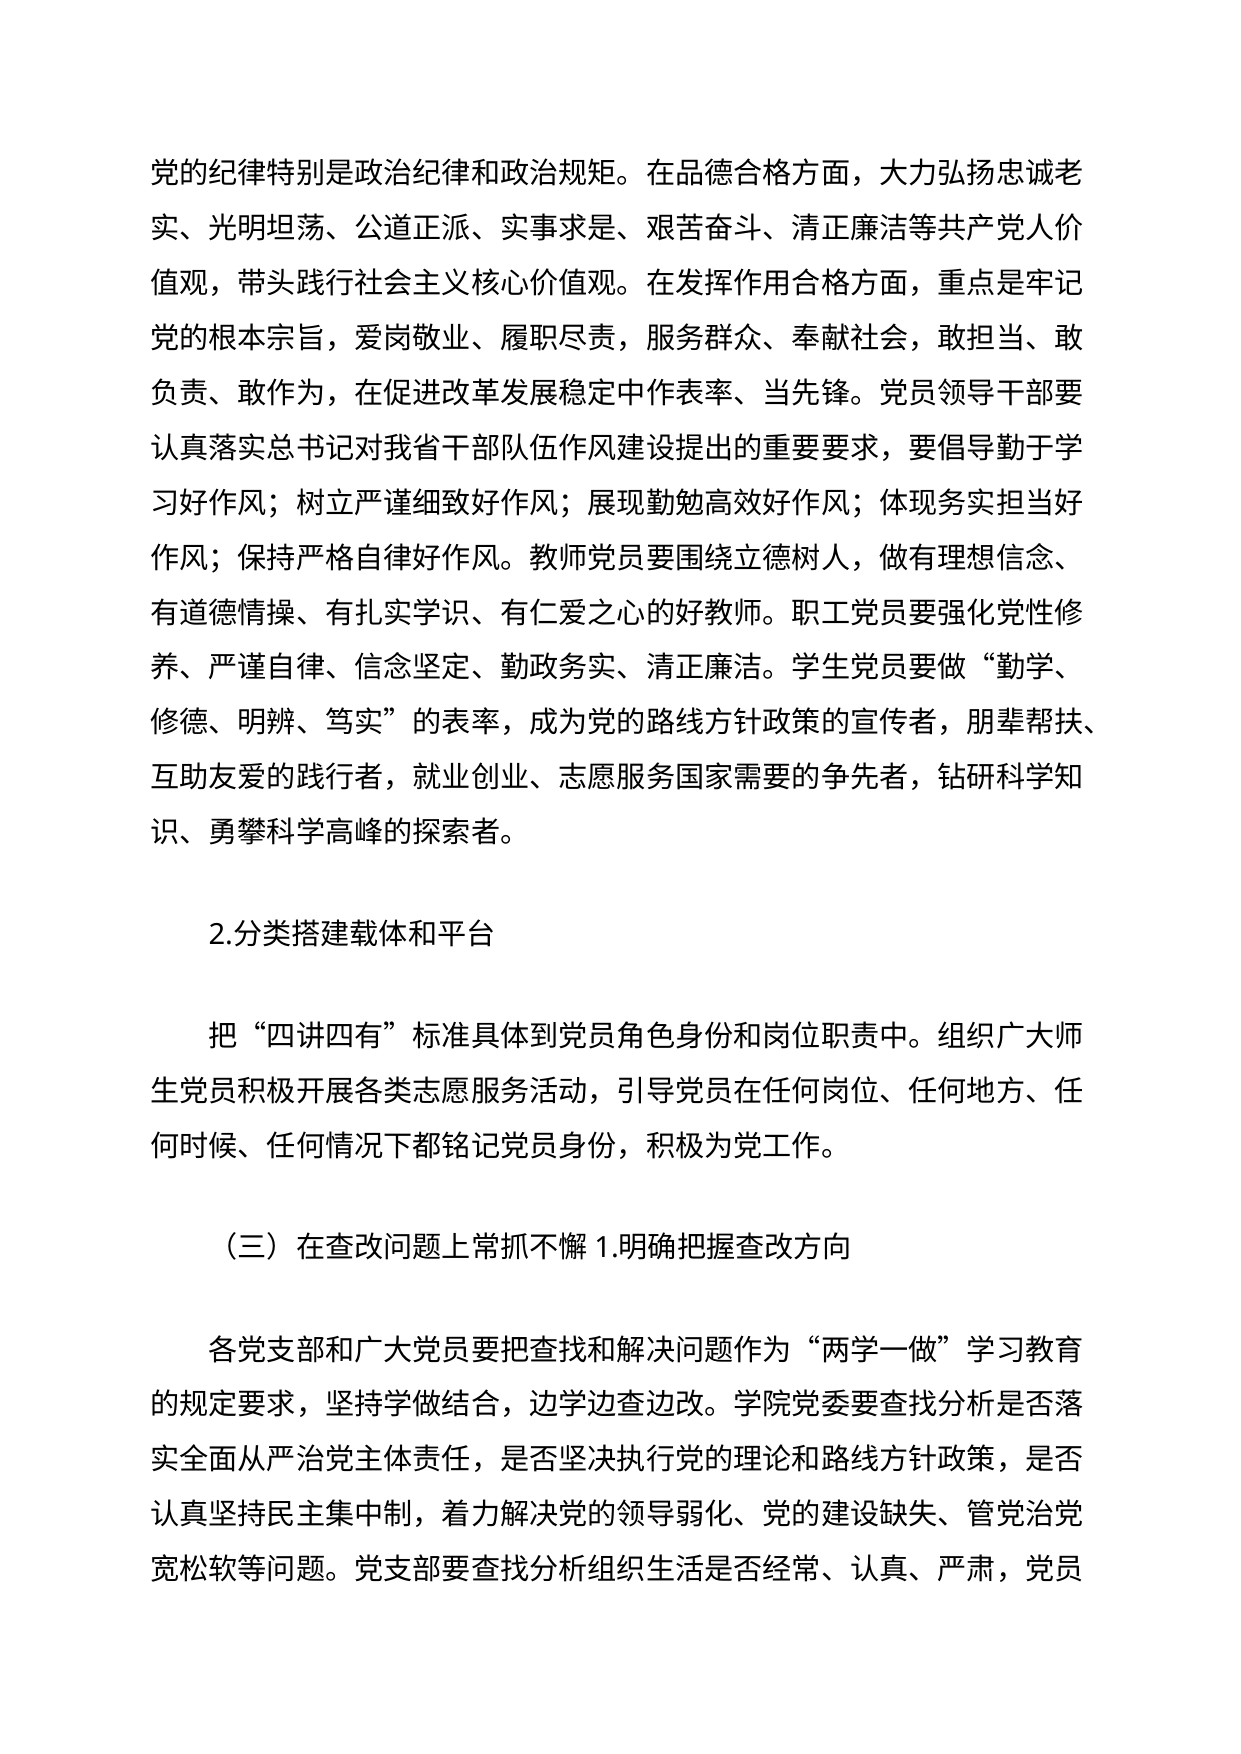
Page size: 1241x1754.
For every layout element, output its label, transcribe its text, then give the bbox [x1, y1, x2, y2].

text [150, 1326, 1090, 1588]
text 2.分类搭建载体和平台 [150, 911, 1090, 953]
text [150, 150, 1090, 851]
text （三）在查改问题上常抓不懈 1.明确把握查改方向 [150, 1224, 1090, 1266]
text 把“四讲四有”标准具体到党员角色身份和岗位职责中。组织广大师生党员积极开展各类志愿服务活动，引导党员在任何岗位、任何地方、任何时候、任何情况下都铭记党员身份，积极为党工作。 [150, 1012, 1090, 1164]
